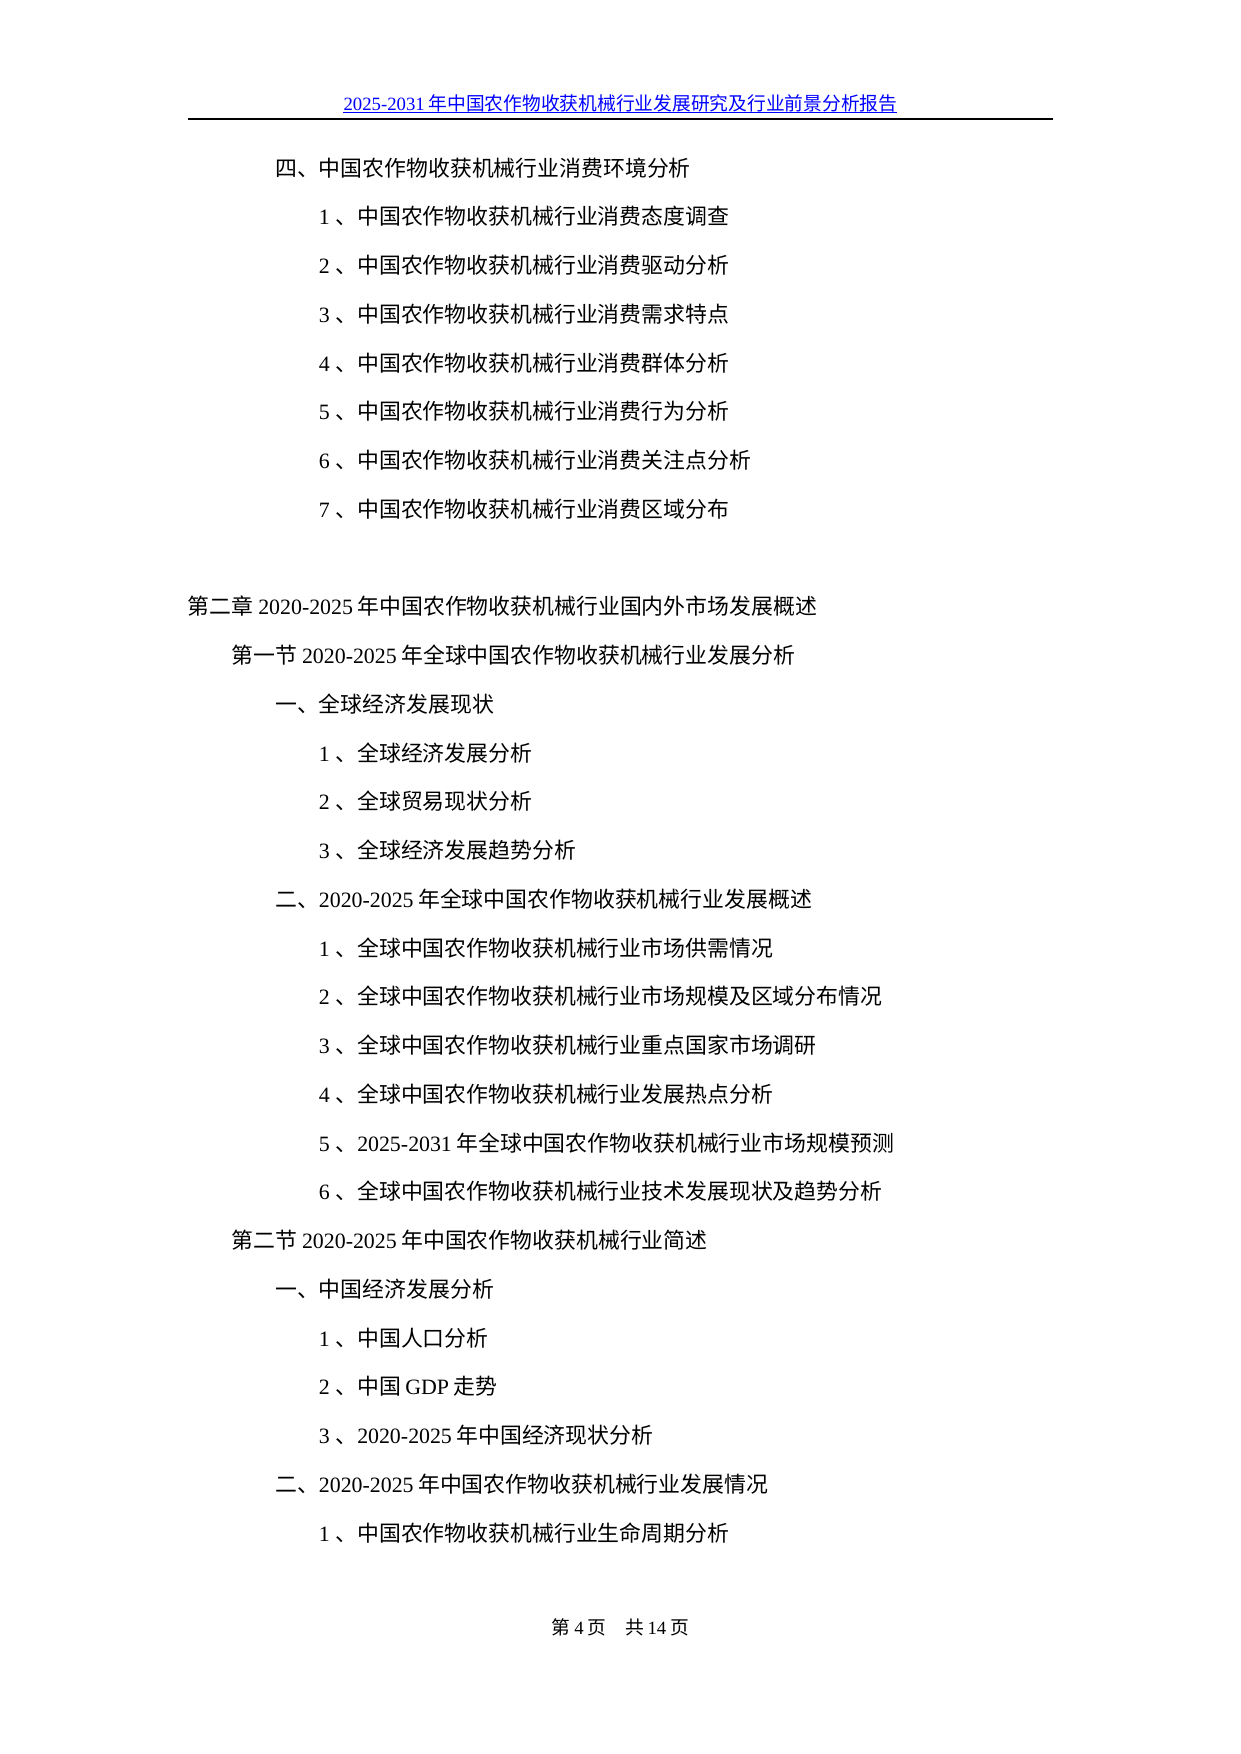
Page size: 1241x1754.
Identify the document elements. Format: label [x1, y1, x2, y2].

text [187, 150, 1053, 1548]
